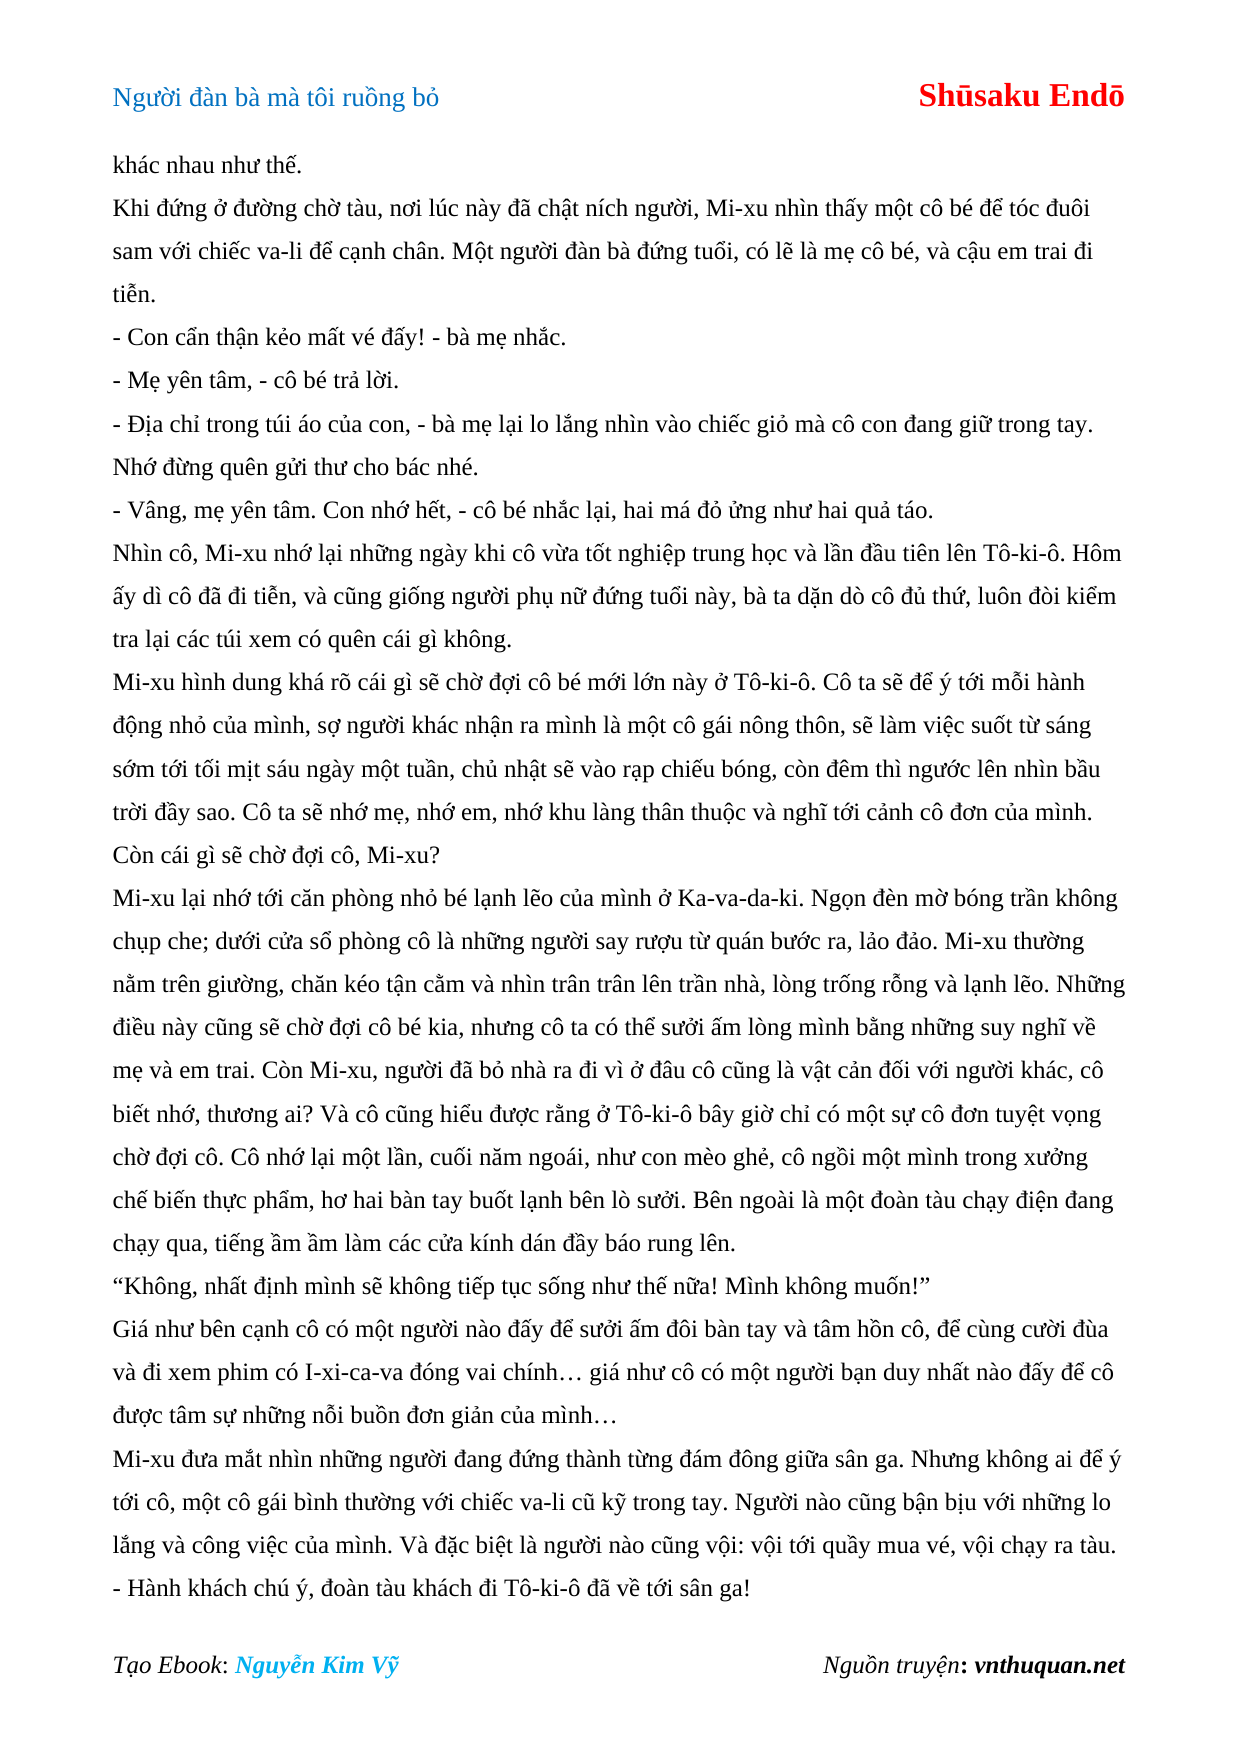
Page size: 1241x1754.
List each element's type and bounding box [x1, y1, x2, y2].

text [112, 150, 1128, 1602]
